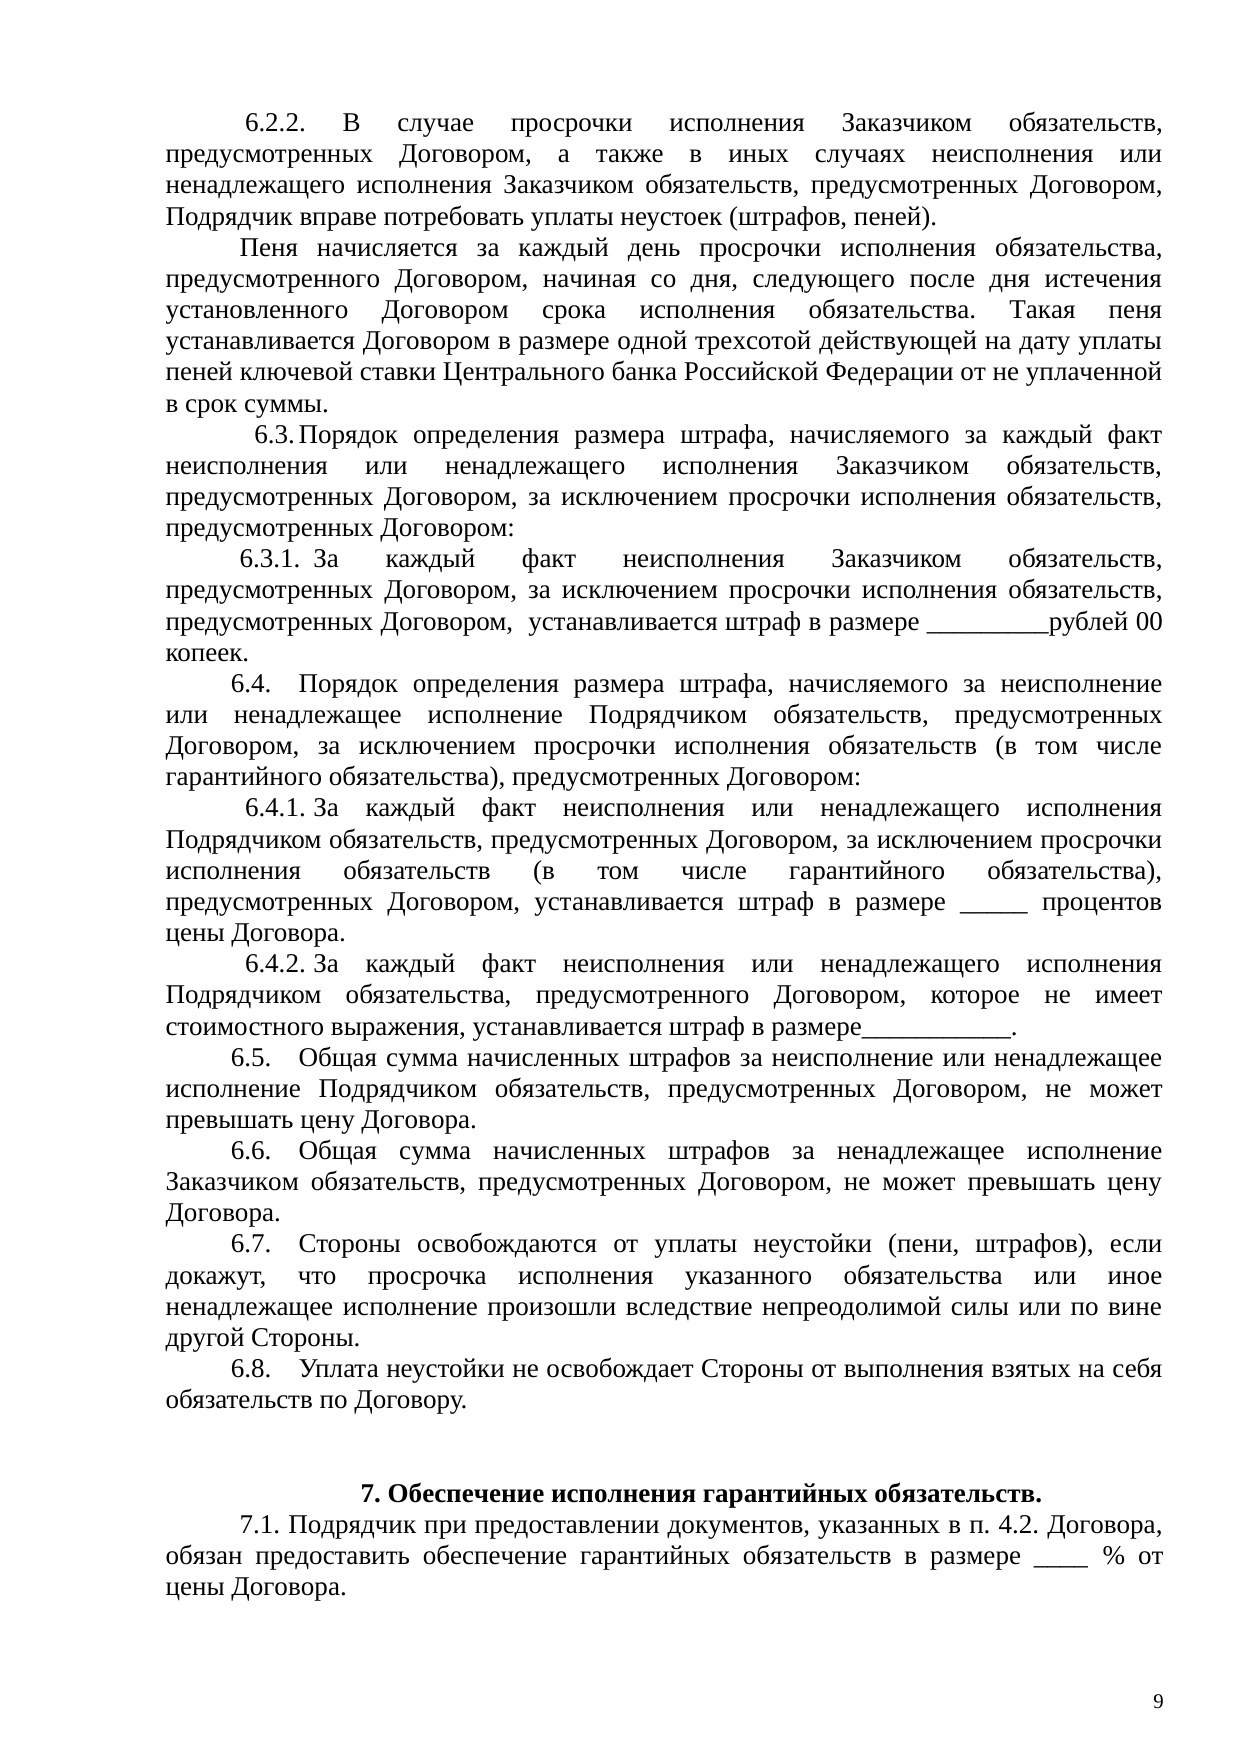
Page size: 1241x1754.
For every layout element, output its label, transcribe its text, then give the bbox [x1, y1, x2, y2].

list Уплата неустойки не освобождает Стороны от выполнения взятых на себя обязательств по Договору. [165, 1352, 1163, 1414]
list Стороны освобождаются от уплаты неустойки (пени, штрафов), если докажут, что просрочка исполнения указанного обязательства или иное ненадлежащее исполнение произошли вследствие непреодолимой силы или по вине другой Стороны. [165, 1228, 1163, 1352]
list За каждый факт неисполнения или ненадлежащего исполнения Подрядчиком обязательства, предусмотренного Договором, которое не имеет стоимостного выражения, устанавливается штраф в размере___________. [165, 947, 1163, 1041]
list За каждый факт неисполнения или ненадлежащего исполнения Подрядчиком обязательств, предусмотренных Договором, за исключением просрочки исполнения обязательств (в том числе гарантийного обязательства), предусмотренных Договором, устанавливается штраф в размере _____ процентов цены Договора. [165, 792, 1163, 947]
list Общая сумма начисленных штрафов за неисполнение или ненадлежащее исполнение Подрядчиком обязательств, предусмотренных Договором, не может превышать цену Договора. [165, 1041, 1163, 1134]
list Общая сумма начисленных штрафов за ненадлежащее исполнение Заказчиком обязательств, предусмотренных Договором, не может превышать цену Договора. [165, 1134, 1163, 1228]
list Порядок определения размера штрафа, начисляемого за неисполнение или ненадлежащее исполнение Подрядчиком обязательств, предусмотренных Договором, за исключением просрочки исполнения обязательств (в том числе гарантийного обязательства), предусмотренных Договором: [165, 667, 1163, 792]
text Пеня начисляется за каждый день просрочки исполнения обязательства, предусмотренного Договором, начиная со дня, следующего после дня истечения установленного Договором срока исполнения обязательства. Такая пеня устанавливается Договором в размере одной трехсотой действующей на дату уплаты пеней ключевой ставки Центрального банка Российской Федерации от не уплаченной в срок суммы. [165, 231, 1163, 418]
text 7. Обеспечение исполнения гарантийных обязательств. [165, 1477, 1163, 1508]
list Порядок определения размера штрафа, начисляемого за каждый факт неисполнения или ненадлежащего исполнения Заказчиком обязательств, предусмотренных Договором, за исключением просрочки исполнения обязательств, предусмотренных Договором: [165, 418, 1163, 542]
list За каждый факт неисполнения Заказчиком обязательств, предусмотренных Договором, за исключением просрочки исполнения обязательств, предусмотренных Договором, устанавливается штраф в размере _________рублей 00 копеек. [165, 542, 1163, 667]
text 6.2.2. В случае просрочки исполнения Заказчиком обязательств, предусмотренных Договором, а также в иных случаях неисполнения или ненадлежащего исполнения Заказчиком обязательств, предусмотренных Договором, Подрядчик вправе потребовать уплаты неустоек (штрафов, пеней). [165, 106, 1163, 231]
text 7.1. Подрядчик при предоставлении документов, указанных в п. 4.2. Договора, обязан предоставить обеспечение гарантийных обязательств в размере ____ % от цены Договора. [165, 1508, 1163, 1601]
